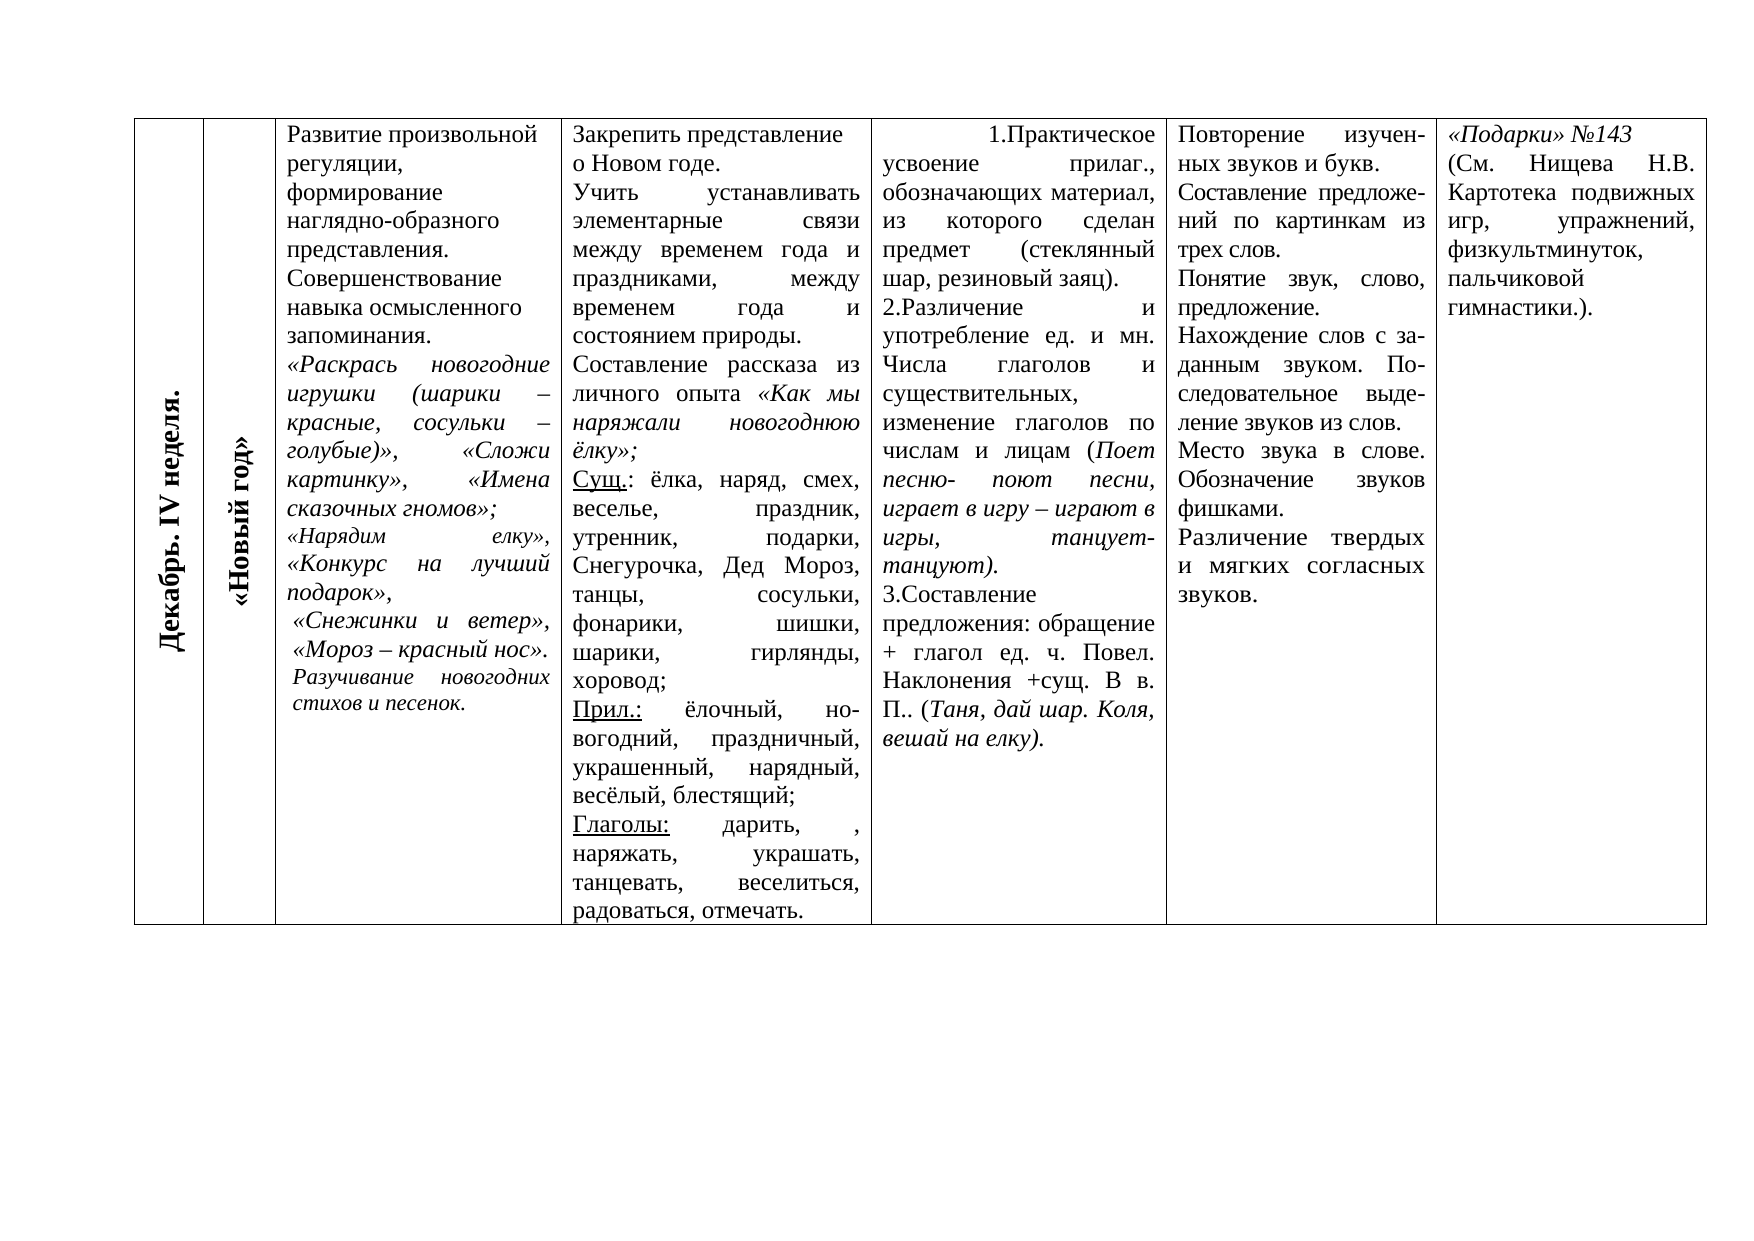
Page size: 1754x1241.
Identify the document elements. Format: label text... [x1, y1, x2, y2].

table_cell Закрепить представление о Новом годе. Учить устанавливать элементарные связи между временем года и праздниками, между временем года и состоянием природы. Составление рассказа из личного опыта «Как мы наряжали новогоднюю ёлку»; Сущ.: ёлка, наряд, смех, веселье, праздник, утренник, подарки, Снегурочка, Дед Мороз, танцы, сосульки, фонарики, шишки, шарики, гирлянды, хоровод; Прил.: ёлочный, но-вогодний, праздничный, украшенный, нарядный, весёлый, блестящий; Глаголы: дарить, , наряжать, украшать, танцевать, веселиться, радоваться, отмечать. [562, 119, 871, 924]
table_cell Повторение изученных звуков и букв. Составление предложений по картинкам из трех слов. Понятие звук, слово, предложение. Нахождение слов с заданным звуком. Последовательное выделение звуков из слов. Место звука в слове. Обозначение звуков фишками. Различение твердых и мягких согласных звуков. [1167, 119, 1436, 924]
table_cell Развитие произвольной регуляции, формирование наглядно-образного представления. Совершенствование навыка осмысленного запоминания. «Раскрась новогодние игрушки (шарики – красные, сосульки – голубые)», «Сложи картинку», «Имена сказочных гномов»; «Нарядим елку», «Конкурс на лучший подарок», «Снежинки и ветер», «Мороз – красный нос». Разучивание новогодних стихов и песенок. [276, 119, 561, 924]
table_cell Декабрь. IV неделя. [135, 119, 203, 924]
table_cell «Новый год» [204, 119, 275, 924]
table_cell «Подарки» №143 (См. Нищева Н.В. Картотека подвижных игр, упражнений, физкультминуток, пальчиковой гимнастики.). [1437, 119, 1706, 924]
table_cell 1.Практическое усвоение прилаг., обозначающих материал, из которого сделан предмет (стеклянный шар, резиновый заяц). 2.Различение и употребление ед. и мн. Числа глаголов и существительных, изменение глаголов по числам и лицам (Поет песню- поют песни, играет в игру – играют в игры, танцует- танцуют). 3.Составление предложения: обращение + глагол ед. ч. Повел. Наклонения +сущ. В в. П.. (Таня, дай шар. Коля, вешай на елку). [872, 119, 1166, 924]
